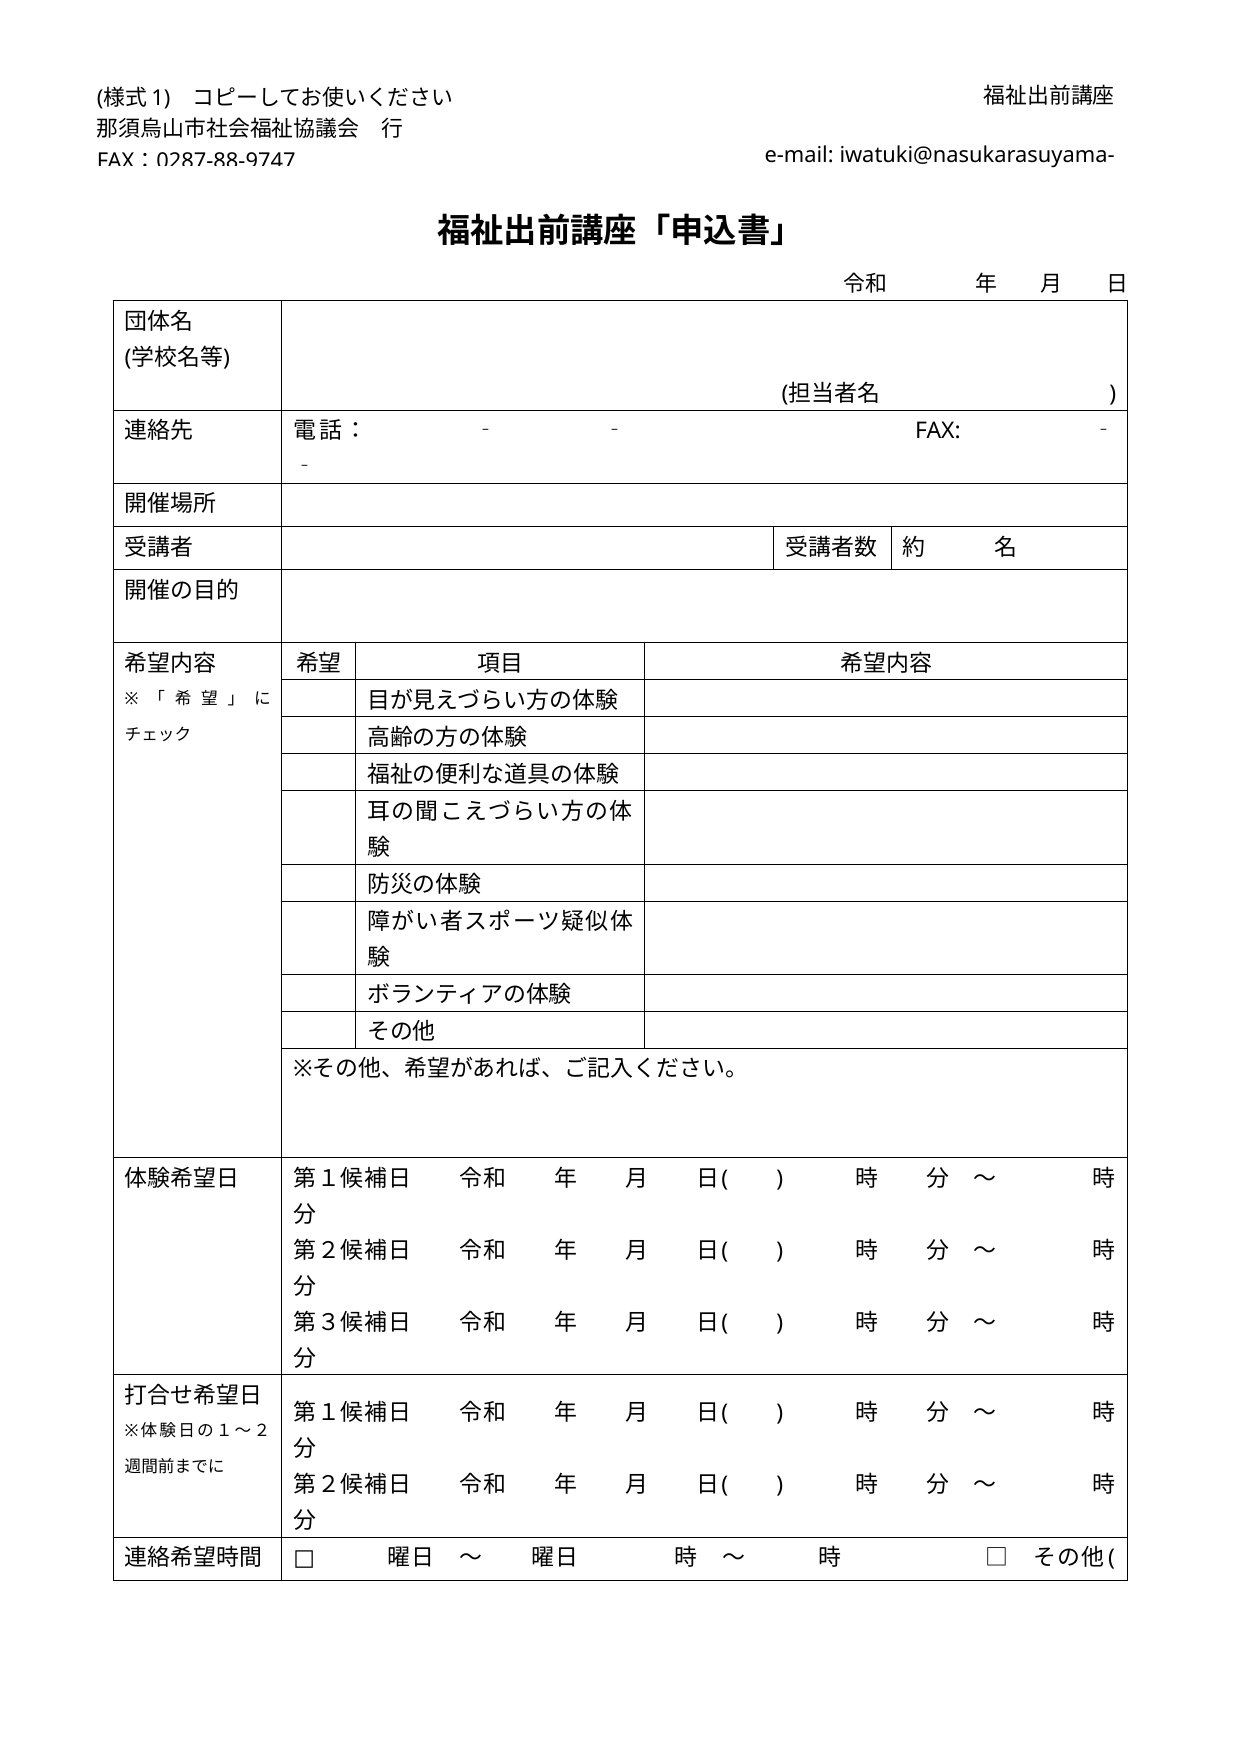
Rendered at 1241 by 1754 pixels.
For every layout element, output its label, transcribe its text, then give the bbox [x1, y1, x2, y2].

table_cell 障がい者スポーツ疑似体験 [356, 902, 644, 974]
table_cell 希望内容 ※「希望」にチェック [114, 643, 281, 1157]
table_cell 福祉の便利な道具の体験 [356, 754, 644, 790]
text 福祉出前講座「申込書」 [112, 192, 1128, 264]
table_cell [282, 865, 355, 901]
table_cell [645, 680, 1127, 716]
table_cell [282, 791, 355, 863]
table_header (担当者名 ) [282, 301, 1127, 409]
table_cell 第１候補日 令和 年 月 日( ) 時 分 ～ 時 分 第２候補日 令和 年 月 日( ) 時 分 ～ 時 分 [282, 1375, 1127, 1537]
table_header 団体名 (学校名等) [114, 301, 281, 409]
table_cell 体験希望日 [114, 1158, 281, 1374]
table_cell [282, 484, 1127, 526]
table_cell 耳の聞こえづらい方の体験 [356, 791, 644, 863]
table_cell [282, 570, 1127, 642]
table_cell [282, 754, 355, 790]
table_cell 開催の目的 [114, 570, 281, 642]
table_cell ※その他、希望があれば、ご記入ください。 [282, 1049, 1127, 1157]
table_cell [282, 527, 773, 569]
table_cell [645, 975, 1127, 1011]
table_cell ボランティアの体験 [356, 975, 644, 1011]
table_cell 開催場所 [114, 484, 281, 526]
table_cell その他 [356, 1012, 644, 1048]
table_cell 連絡希望時間 [114, 1538, 281, 1580]
table_cell 受講者 [114, 527, 281, 569]
table_cell 約 名 [892, 527, 1127, 569]
table_cell [645, 865, 1127, 901]
table_cell [282, 975, 355, 1011]
table_cell [645, 754, 1127, 790]
table_cell 高齢の方の体験 [356, 717, 644, 753]
table_cell 打合せ希望日 ※体験日の１～２週間前までに [114, 1375, 281, 1537]
table_cell 受講者数 [774, 527, 891, 569]
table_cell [282, 1538, 1127, 1580]
table_cell 目が見えづらい方の体験 [356, 680, 644, 716]
table_cell 項目 [356, 643, 644, 679]
table_cell [282, 680, 355, 716]
table_cell [282, 902, 355, 974]
table_cell 防災の体験 [356, 865, 644, 901]
table_cell [282, 717, 355, 753]
table_cell [645, 902, 1127, 974]
table_cell [645, 791, 1127, 863]
text 令和 年 月 日 [112, 264, 1128, 300]
table_cell 電話： ‐ ‐ FAX: ‐ ‐ [282, 411, 1127, 483]
table_cell [282, 1012, 355, 1048]
table_cell 連絡先 [114, 411, 281, 483]
table_cell 希望 [282, 643, 355, 679]
table_cell 希望内容 [645, 643, 1127, 679]
table_cell [645, 717, 1127, 753]
table_cell [645, 1012, 1127, 1048]
table_cell 第１候補日 令和 年 月 日( ) 時 分 ～ 時 分 第２候補日 令和 年 月 日( ) 時 分 ～ 時 分 第３候補日 令和 年 月 日( ) 時 分 ～ 時 分 [282, 1158, 1127, 1374]
